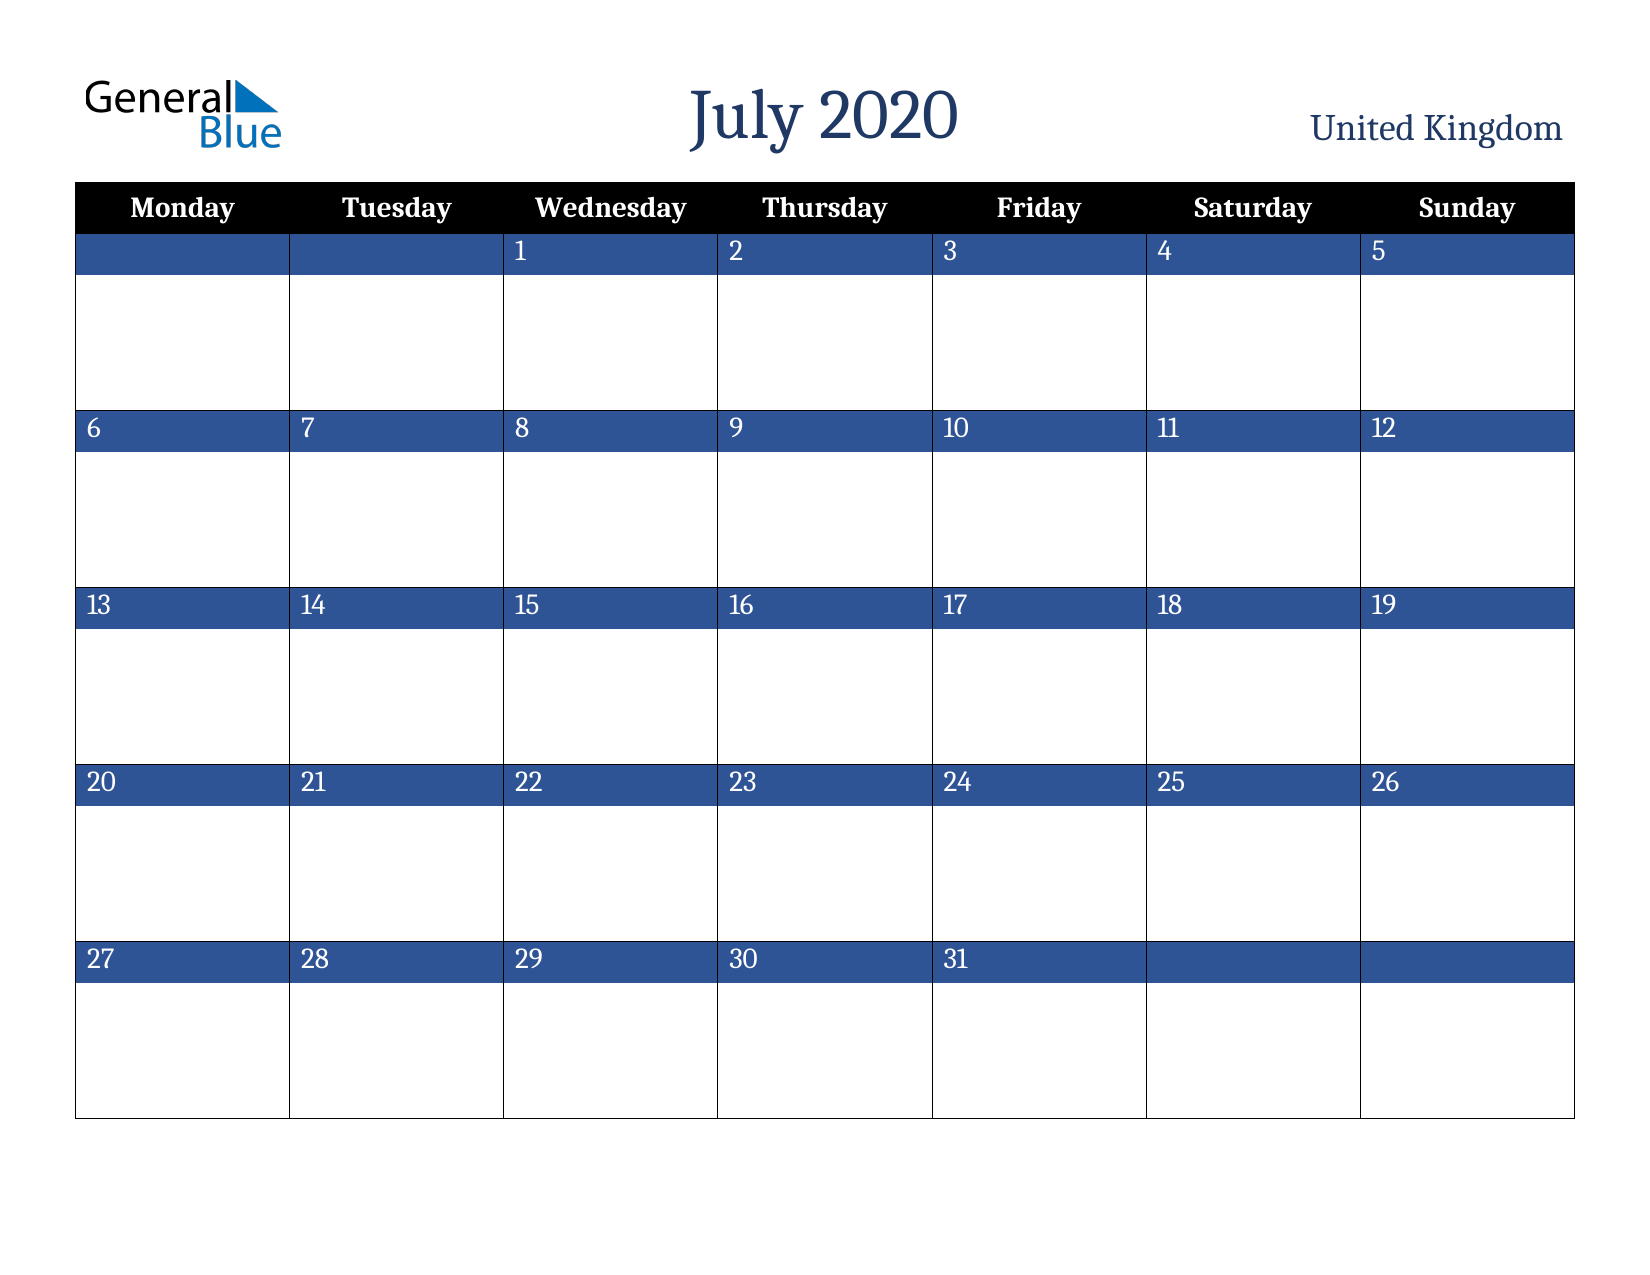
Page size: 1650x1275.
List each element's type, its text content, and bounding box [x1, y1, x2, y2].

table_cell 26 [1361, 765, 1574, 806]
table_cell 1 [504, 234, 717, 275]
table_cell 24 [933, 765, 1146, 806]
table_cell 13 [76, 588, 289, 629]
table_cell Tuesday [290, 183, 503, 233]
table_cell 28 [290, 942, 503, 983]
table_cell [504, 806, 717, 941]
table_cell 5 [1361, 234, 1574, 275]
table_cell [504, 629, 717, 764]
table_cell [1361, 629, 1574, 764]
table_cell 30 [718, 942, 932, 983]
table_cell [504, 983, 717, 1118]
table_cell 12 [1361, 411, 1574, 452]
table_cell [290, 806, 503, 941]
table_cell [933, 983, 1146, 1118]
table_cell 17 [933, 588, 1146, 629]
table_cell 29 [504, 942, 717, 983]
table_cell 18 [1147, 588, 1360, 629]
table_cell [1361, 983, 1574, 1118]
table_cell [76, 234, 289, 275]
table_cell 23 [718, 765, 932, 806]
table_cell 20 [76, 765, 289, 806]
table_cell [718, 275, 932, 410]
table_cell 3 [933, 234, 1146, 275]
table_cell 2 [718, 234, 932, 275]
table_header [76, 75, 503, 182]
table_cell [76, 275, 289, 410]
table_cell 31 [933, 942, 1146, 983]
table_cell [1147, 629, 1360, 764]
table_cell [504, 275, 717, 410]
table_cell Monday [76, 183, 289, 233]
table_cell [933, 629, 1146, 764]
table_cell [76, 452, 289, 587]
table_cell [718, 452, 932, 587]
table_cell [1361, 275, 1574, 410]
table_cell 21 [290, 765, 503, 806]
table_cell [504, 452, 717, 587]
table_cell [76, 806, 289, 941]
table_cell [290, 452, 503, 587]
table_header United Kingdom [1146, 75, 1574, 182]
table_cell [76, 629, 289, 764]
table_cell 15 [504, 588, 717, 629]
table_cell [933, 275, 1146, 410]
table_cell [1147, 806, 1360, 941]
table_cell Thursday [718, 183, 932, 233]
table_cell 19 [1361, 588, 1574, 629]
table_cell 22 [504, 765, 717, 806]
table_cell [1361, 806, 1574, 941]
table_cell 6 [76, 411, 289, 452]
table_cell 10 [933, 411, 1146, 452]
table_cell 11 [1147, 411, 1360, 452]
table_cell [76, 983, 289, 1118]
table_cell Saturday [1147, 183, 1360, 233]
table_cell [718, 629, 932, 764]
table_cell [718, 806, 932, 941]
picture [86, 80, 281, 148]
table_cell 27 [76, 942, 289, 983]
table_cell 9 [718, 411, 932, 452]
table_cell [1361, 452, 1574, 587]
table_cell [1147, 942, 1360, 983]
table_cell 14 [290, 588, 503, 629]
table_cell [933, 452, 1146, 587]
table_cell 25 [1147, 765, 1360, 806]
table_cell Friday [933, 183, 1146, 233]
table_cell 7 [290, 411, 503, 452]
table_cell [1147, 275, 1360, 410]
table_header July 2020 [504, 75, 1146, 182]
table_cell 8 [504, 411, 717, 452]
table_cell 16 [718, 588, 932, 629]
table_cell [290, 234, 503, 275]
table_cell 4 [1147, 234, 1360, 275]
table_cell [1147, 983, 1360, 1118]
table_cell [933, 806, 1146, 941]
table_cell [1147, 452, 1360, 587]
table_cell Wednesday [504, 183, 717, 233]
table_cell [1361, 942, 1574, 983]
table_cell [290, 983, 503, 1118]
table_cell [290, 275, 503, 410]
table_cell [290, 629, 503, 764]
table_cell [718, 983, 932, 1118]
table_cell Sunday [1361, 183, 1574, 233]
